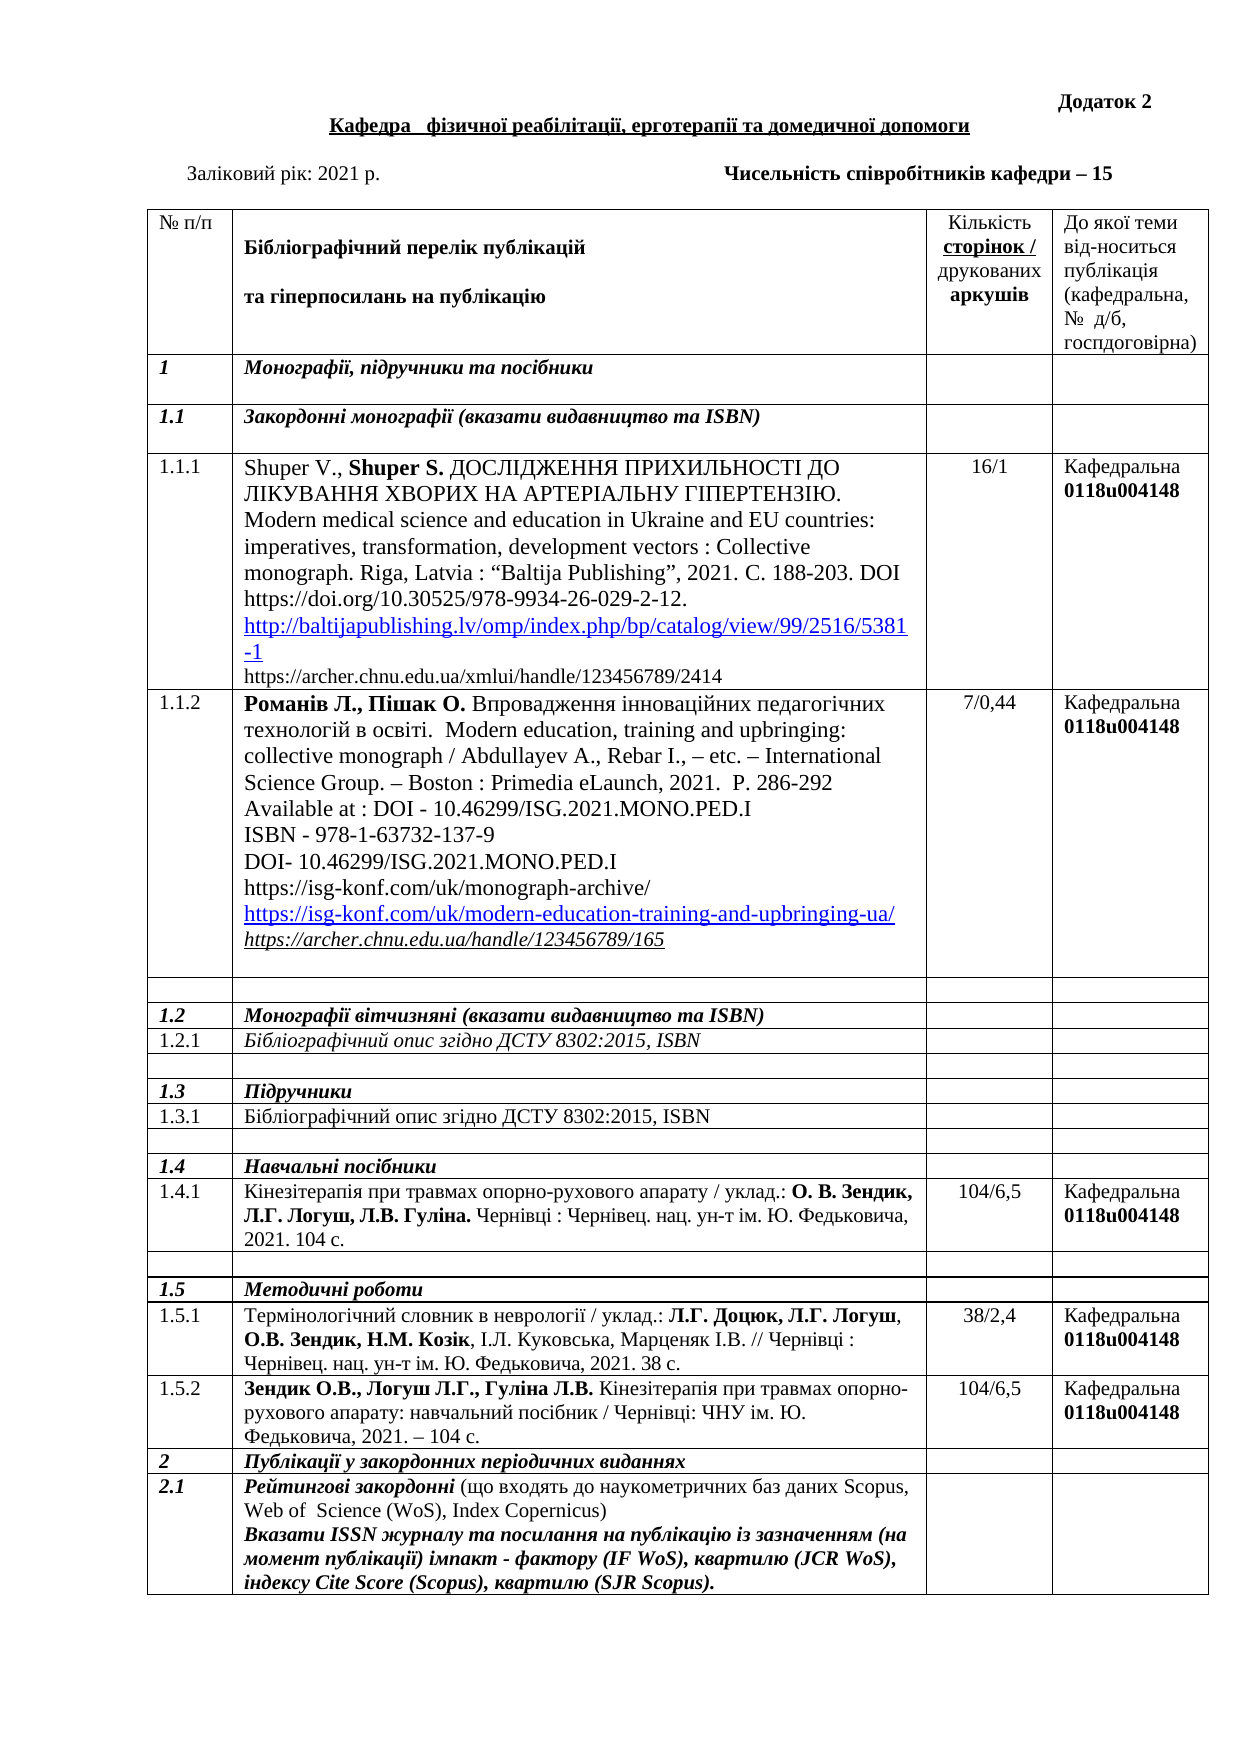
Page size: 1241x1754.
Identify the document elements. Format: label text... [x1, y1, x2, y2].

table_cell [927, 1474, 1052, 1594]
table_cell Кафедральна 0118u004148 [1053, 1376, 1208, 1448]
table_cell [1053, 405, 1208, 453]
table_cell Бібліографічний опис згідно ДСТУ 8302:2015, ISBN [233, 1104, 926, 1128]
table_cell [233, 1129, 926, 1153]
table_cell 1.3 [148, 1079, 232, 1103]
table_cell 1.2.1 [148, 1029, 232, 1052]
table_cell Навчальні посібники [233, 1154, 926, 1178]
table_cell 1.5.2 [148, 1376, 232, 1448]
table_cell [1053, 978, 1208, 1002]
table_cell Монографії вітчизняні (вказати видавництво та ISBN) [233, 1003, 926, 1027]
table_cell Публікації у закордонних періодичних виданнях [233, 1449, 926, 1473]
table_header Кількість сторінок / друкованих аркушів [927, 210, 1052, 354]
table_cell [148, 1129, 232, 1153]
table_cell 38/2,4 [927, 1303, 1052, 1375]
table_cell 1.5 [148, 1278, 232, 1301]
table_cell 7/0,44 [927, 690, 1052, 977]
table_header До якої теми від-носиться публікація (кафедральна, № д/б, госпдоговірна) [1053, 210, 1208, 354]
table_cell Кафедральна 0118u004148 [1053, 1179, 1208, 1251]
table_cell [233, 1054, 926, 1078]
table_cell [927, 405, 1052, 453]
table_cell [148, 1252, 232, 1276]
table_cell Методичні роботи [233, 1278, 926, 1301]
table_cell [927, 1252, 1052, 1276]
table_header Бібліографічний перелік публікацій та гіперпосилань на публікацію [233, 210, 926, 354]
table_cell [927, 978, 1052, 1002]
table_cell Романів Л., Пішак О. Впровадження інноваційних педагогічних технологій в освіті. Modern education, training and upbringing: collective monograph / Abdullayev A., Rebar I., – etc. – Іnternational Science Group. – Boston : Primedia eLaunch, 2021. Р. 286-292 Available at : DOI - 10.46299/ISG.2021.MONO.PED.I ISBN - 978-1-63732-137-9 DOI- 10.46299/ISG.2021.MONO.PED.I https://isg-konf.com/uk/monograph-archive/ https://isg-konf.com/uk/modern-education-training-and-upbringing-ua/ https://archer.chnu.edu.ua/handle/123456789/165 [233, 690, 926, 977]
table_cell 1.4.1 [148, 1179, 232, 1251]
table_cell [927, 1029, 1052, 1052]
table_cell 1.1.1 [148, 454, 232, 688]
table_cell [927, 1449, 1052, 1473]
table_cell Бібліографічний опис згідно ДСТУ 8302:2015, ISBN [233, 1029, 926, 1052]
table_cell [1053, 1474, 1208, 1594]
table_cell [1053, 1029, 1208, 1052]
table_cell [927, 1003, 1052, 1027]
table_cell 104/6,5 [927, 1179, 1052, 1251]
table_cell [1053, 1129, 1208, 1153]
table_cell [927, 1079, 1052, 1103]
table_cell 2 [148, 1449, 232, 1473]
table_cell 1.1.2 [148, 690, 232, 977]
table_cell Кінезітерапія при травмах опорно-рухового апарату / уклад.: О. В. Зендик, Л.Г. Логуш, Л.В. Гуліна. Чернівці : Чернівец. нац. ун-т ім. Ю. Федьковича, 2021. 104 с. [233, 1179, 926, 1251]
table_cell Рейтингові закордонні (що входять до наукометричних баз даних Scopus, Web of Science (WoS), Index Copernicus) Вказати ISSN журналу та посилання на публікацію із зазначенням (на момент публікації) імпакт - фактору (IF WoS), квартилю (JCR WoS), індексу Cite Score (Scopus), квартилю (SJR Scopus). [233, 1474, 926, 1594]
table_cell Кафедральна 0118u004148 [1053, 1303, 1208, 1375]
table_cell 1.2 [148, 1003, 232, 1027]
table_cell [1053, 1079, 1208, 1103]
subtitle Кафедра _фізичної реабілітації, ерготерапії та домедичної допомоги [148, 113, 1152, 137]
table_cell Кафедральна 0118u004148 [1053, 690, 1208, 977]
table_cell [233, 978, 926, 1002]
table_cell [927, 1054, 1052, 1078]
subtitle Додаток 2 [91, 88, 1152, 113]
table_cell Монографії, підручники та посібники [233, 355, 926, 403]
table_cell [148, 1054, 232, 1078]
table_cell Підручники [233, 1079, 926, 1103]
table_cell 2.1 [148, 1474, 232, 1594]
table_cell Кафедральна 0118u004148 [1053, 454, 1208, 688]
table_cell [1053, 1449, 1208, 1473]
table_cell 1.1 [148, 405, 232, 453]
table_cell [1053, 1104, 1208, 1128]
table_cell 104/6,5 [927, 1376, 1052, 1448]
table_cell [927, 1104, 1052, 1128]
table_cell [927, 355, 1052, 403]
table_cell 1.3.1 [148, 1104, 232, 1128]
table_cell [927, 1278, 1052, 1301]
table_cell [927, 1154, 1052, 1178]
subtitle Заліковий рік: 2021 р. Чисельність співробітників кафедри – 15 [148, 161, 1152, 185]
table_cell Закордонні монографії (вказати видавництво та ISBN) [233, 405, 926, 453]
table_cell [233, 1252, 926, 1276]
table_cell 16/1 [927, 454, 1052, 688]
table_cell 1.5.1 [148, 1303, 232, 1375]
table_cell 1.4 [148, 1154, 232, 1178]
table_cell [1053, 1154, 1208, 1178]
table_cell [927, 1129, 1052, 1153]
table_cell Термінологічний словник в неврології / уклад.: Л.Г. Доцюк, Л.Г. Логуш, О.В. Зендик, Н.М. Козік, І.Л. Куковська, Марценяк І.В. // Чернівці : Чернівец. нац. ун-т ім. Ю. Федьковича, 2021. 38 с. [233, 1303, 926, 1375]
table_cell 1 [148, 355, 232, 403]
table_cell [1053, 1003, 1208, 1027]
table_header № п/п [148, 210, 232, 354]
table_cell [1053, 1252, 1208, 1276]
table_cell Shuper V., Shuper S. ДОСЛІДЖЕННЯ ПРИХИЛЬНОСТІ ДО ЛІКУВАННЯ ХВОРИХ НА АРТЕРІАЛЬНУ ГІПЕРТЕНЗІЮ. Modern medical science and education in Ukraine and EU countries: imperatives, transformation, development vectors : Collective monograph. Riga, Latvia : “Baltija Publishing”, 2021. С. 188-203. DOI https://doi.org/10.30525/978-9934-26-029-2-12. http://baltijapublishing.lv/omp/index.php/bp/catalog/view/99/2516/5381-1 https://archer.chnu.edu.ua/xmlui/handle/123456789/2414 [233, 454, 926, 688]
table_cell Зендик О.В., Логуш Л.Г., Гуліна Л.В. Кінезітерапія при травмах опорно-рухового апарату: навчальний посібник / Чернівці: ЧНУ ім. Ю. Федьковича, 2021. – 104 с. [233, 1376, 926, 1448]
table_cell [1053, 355, 1208, 403]
table_cell [1053, 1054, 1208, 1078]
table_cell [1053, 1278, 1208, 1301]
table_cell [148, 978, 232, 1002]
